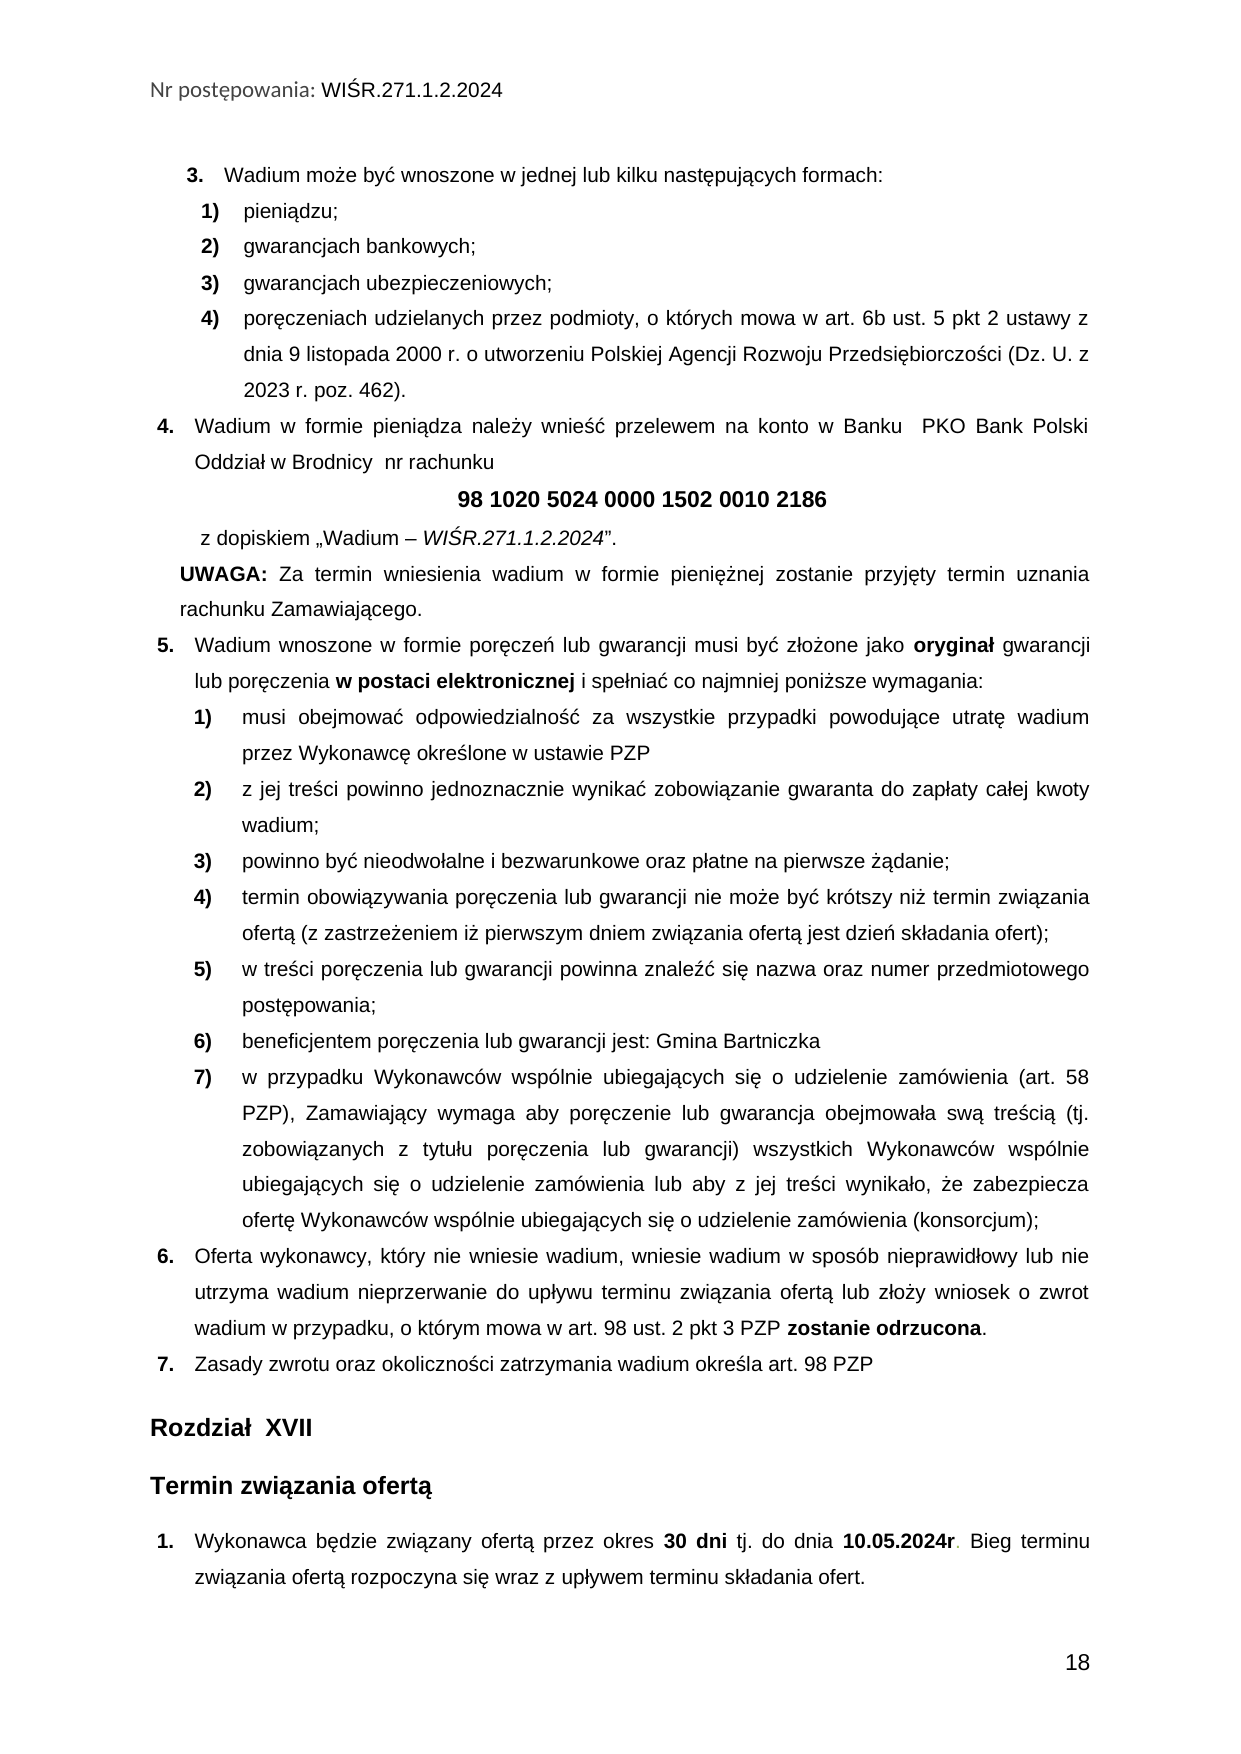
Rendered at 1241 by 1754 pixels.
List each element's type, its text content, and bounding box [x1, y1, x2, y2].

list poręczeniach udzielanych przez podmioty, o których mowa w art. 6b ust. 5 pkt 2 ustawy z dnia 9 listopada 2000 r. o utworzeniu Polskiej Agencji Rozwoju Przedsiębiorczości (Dz. U. z 2023 r. poz. 462). [201, 306, 1090, 402]
subtitle Rozdział XVII [150, 1413, 1090, 1442]
list Wadium w formie pieniądza należy wnieść przelewem na konto w Banku PKO Bank Polski Oddział w Brodnicy nr rachunku [157, 414, 1090, 474]
list Wykonawca będzie związany ofertą przez okres 30 dni tj. do dnia 10.05.2024r. Bieg terminu związania ofertą rozpoczyna się wraz z upływem terminu składania ofert. [157, 1529, 1090, 1589]
list termin obowiązywania poręczenia lub gwarancji nie może być krótszy niż termin związania ofertą (z zastrzeżeniem iż pierwszym dniem związania ofertą jest dzień składania ofert); [193, 885, 1090, 945]
list w treści poręczenia lub gwarancji powinna znaleźć się nazwa oraz numer przedmiotowego postępowania; [193, 957, 1090, 1017]
list w przypadku Wykonawców wspólnie ubiegających się o udzielenie zamówienia (art. 58 PZP), Zamawiający wymaga aby poręczenie lub gwarancja obejmowała swą treścią (tj. zobowiązanych z tytułu poręczenia lub gwarancji) wszystkich Wykonawców wspólnie ubiegających się o udzielenie zamówienia lub aby z jej treści wynikało, że zabezpiecza ofertę Wykonawców wspólnie ubiegających się o udzielenie zamówienia (konsorcjum); [193, 1064, 1090, 1232]
list Wadium wnoszone w formie poręczeń lub gwarancji musi być złożone jako oryginał gwarancji lub poręczenia w postaci elektronicznej i spełniać co najmniej poniższe wymagania: [157, 633, 1090, 693]
text 98 1020 5024 0000 1502 0010 2186 [194, 486, 1090, 512]
list gwarancjach ubezpieczeniowych; [201, 270, 1090, 294]
text z dopiskiem „Wadium – WIŚR.271.1.2.2024”. [194, 525, 1090, 549]
list z jej treści powinno jednoznacznie wynikać zobowiązanie gwaranta do zapłaty całej kwoty wadium; [193, 777, 1090, 837]
list Oferta wykonawcy, który nie wniesie wadium, wniesie wadium w sposób nieprawidłowy lub nie utrzyma wadium nieprzerwanie do upływu terminu związania ofertą lub złoży wniosek o zwrot wadium w przypadku, o którym mowa w art. 98 ust. 2 pkt 3 PZP zostanie odrzucona. [157, 1244, 1090, 1340]
list gwarancjach bankowych; [201, 234, 1090, 258]
list Wadium może być wnoszone w jednej lub kilku następujących formach: [186, 162, 1090, 186]
list beneficjentem poręczenia lub gwarancji jest: Gmina Bartniczka [193, 1028, 1090, 1052]
list Zasady zwrotu oraz okoliczności zatrzymania wadium określa art. 98 PZP [157, 1352, 1090, 1376]
text UWAGA: Za termin wniesienia wadium w formie pieniężnej zostanie przyjęty termin uznania rachunku Zamawiającego. [179, 561, 1090, 621]
list pieniądzu; [201, 198, 1090, 222]
list powinno być nieodwołalne i bezwarunkowe oraz płatne na pierwsze żądanie; [193, 849, 1090, 873]
list musi obejmować odpowiedzialność za wszystkie przypadki powodujące utratę wadium przez Wykonawcę określone w ustawie PZP [193, 705, 1090, 765]
subtitle Termin związania ofertą [150, 1471, 1090, 1500]
